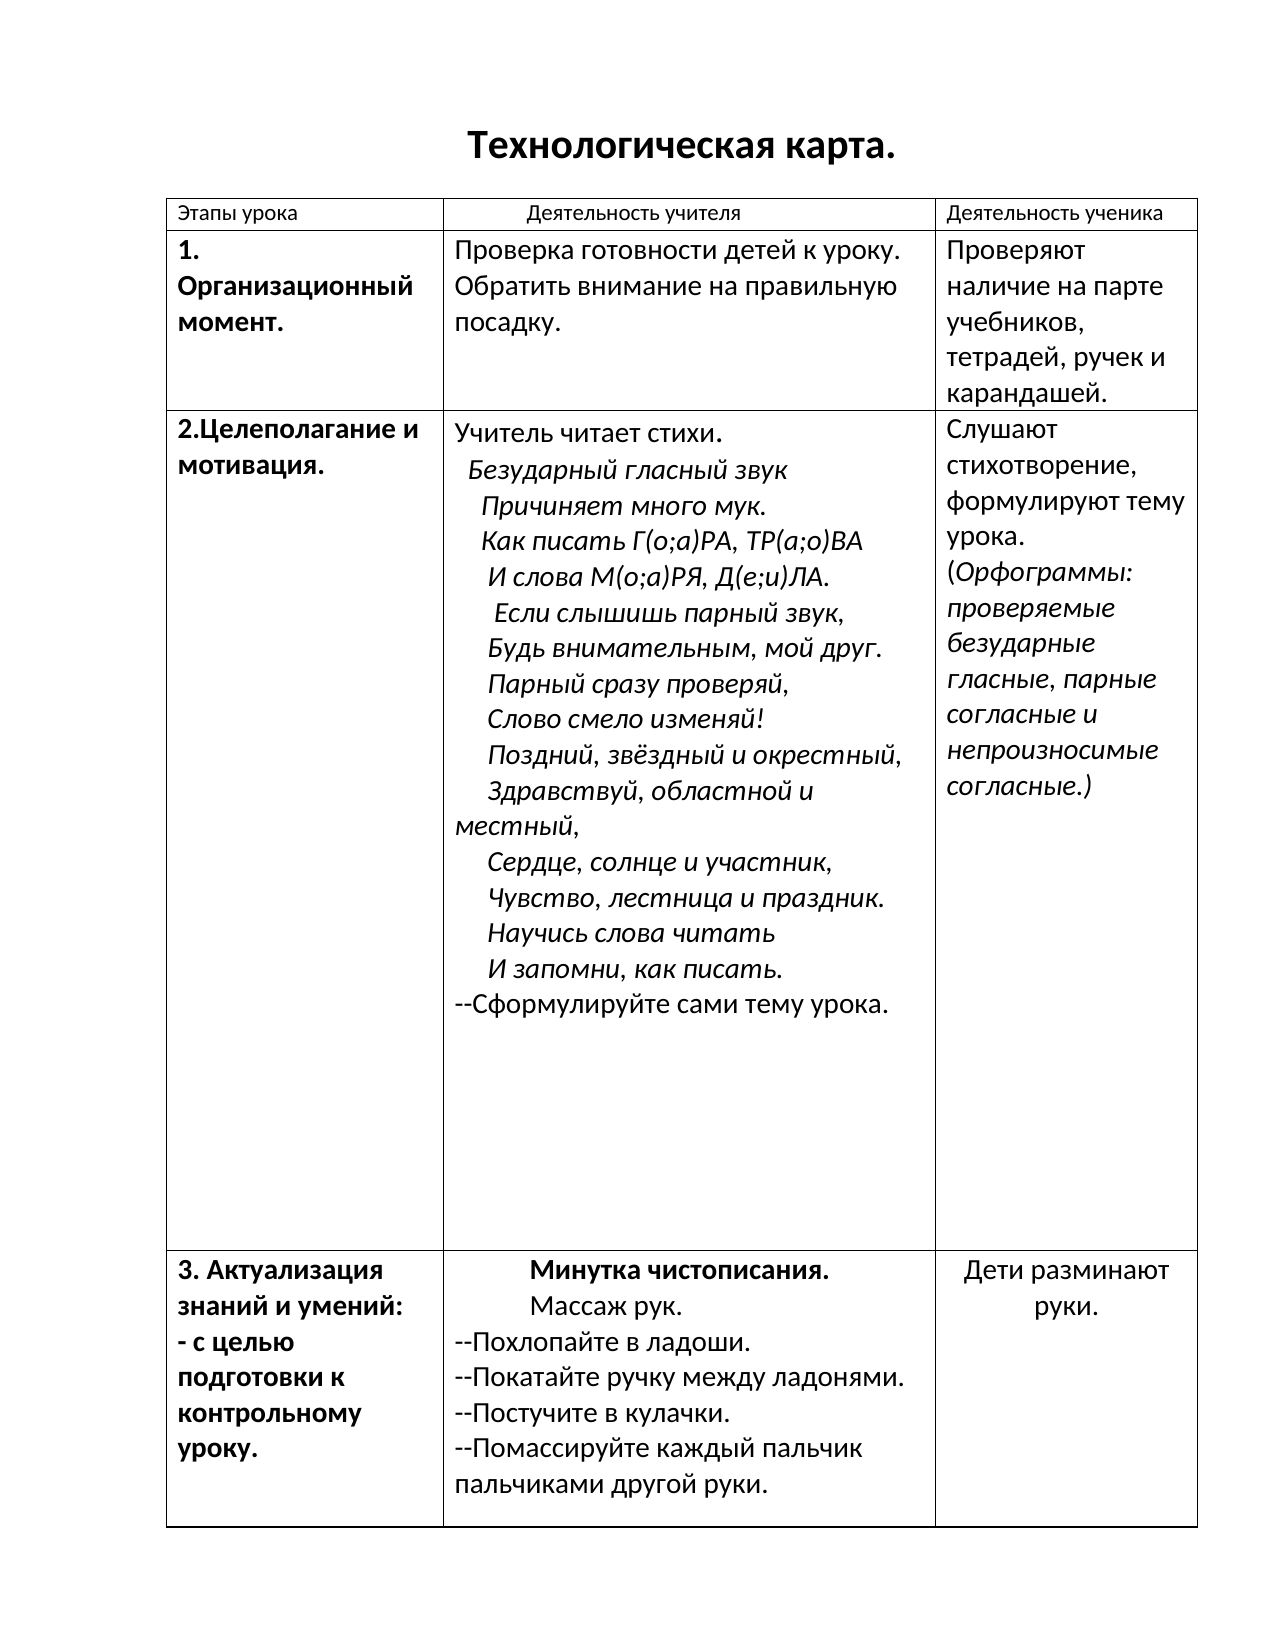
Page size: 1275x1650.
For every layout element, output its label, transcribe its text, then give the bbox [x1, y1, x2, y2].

table_cell Проверка готовности детей к уроку. Обратить внимание на правильную посадку. [444, 231, 935, 409]
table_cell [444, 1251, 935, 1526]
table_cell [167, 1251, 443, 1526]
table_cell Слушают стихотворение, формулируют тему урока. (Орфограммы: проверяемые безударные гласные, парные согласные и непроизносимые согласные.) [936, 411, 1197, 1250]
table_cell 1. Организационный момент. [167, 231, 443, 409]
text Технологическая карта. [177, 118, 1186, 169]
table_cell Учитель читает стихи. Безударный гласный звук Причиняет много мук. Как писать Г(о;а)РА, ТР(а;о)ВА И слова М(о;а)РЯ, Д(е;и)ЛА. Если слышишь парный звук, Будь внимательным, мой друг. Парный сразу проверяй, Слово смело изменяй! Поздний, звёздный и окрестный, Здравствуй, областной и местный, Сердце, солнце и участник, Чувство, лестница и праздник. Научись слова читать И запомни, как писать. --Сформулируйте сами тему урока. [444, 411, 935, 1250]
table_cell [936, 1251, 1197, 1526]
table_header Этапы урока [167, 199, 443, 230]
table_header Деятельность ученика [936, 199, 1197, 230]
table_cell Проверяют наличие на парте учебников, тетрадей, ручек и карандашей. [936, 231, 1197, 409]
table_header Деятельность учителя [444, 199, 935, 230]
table_cell 2.Целеполагание и мотивация. [167, 411, 443, 1250]
